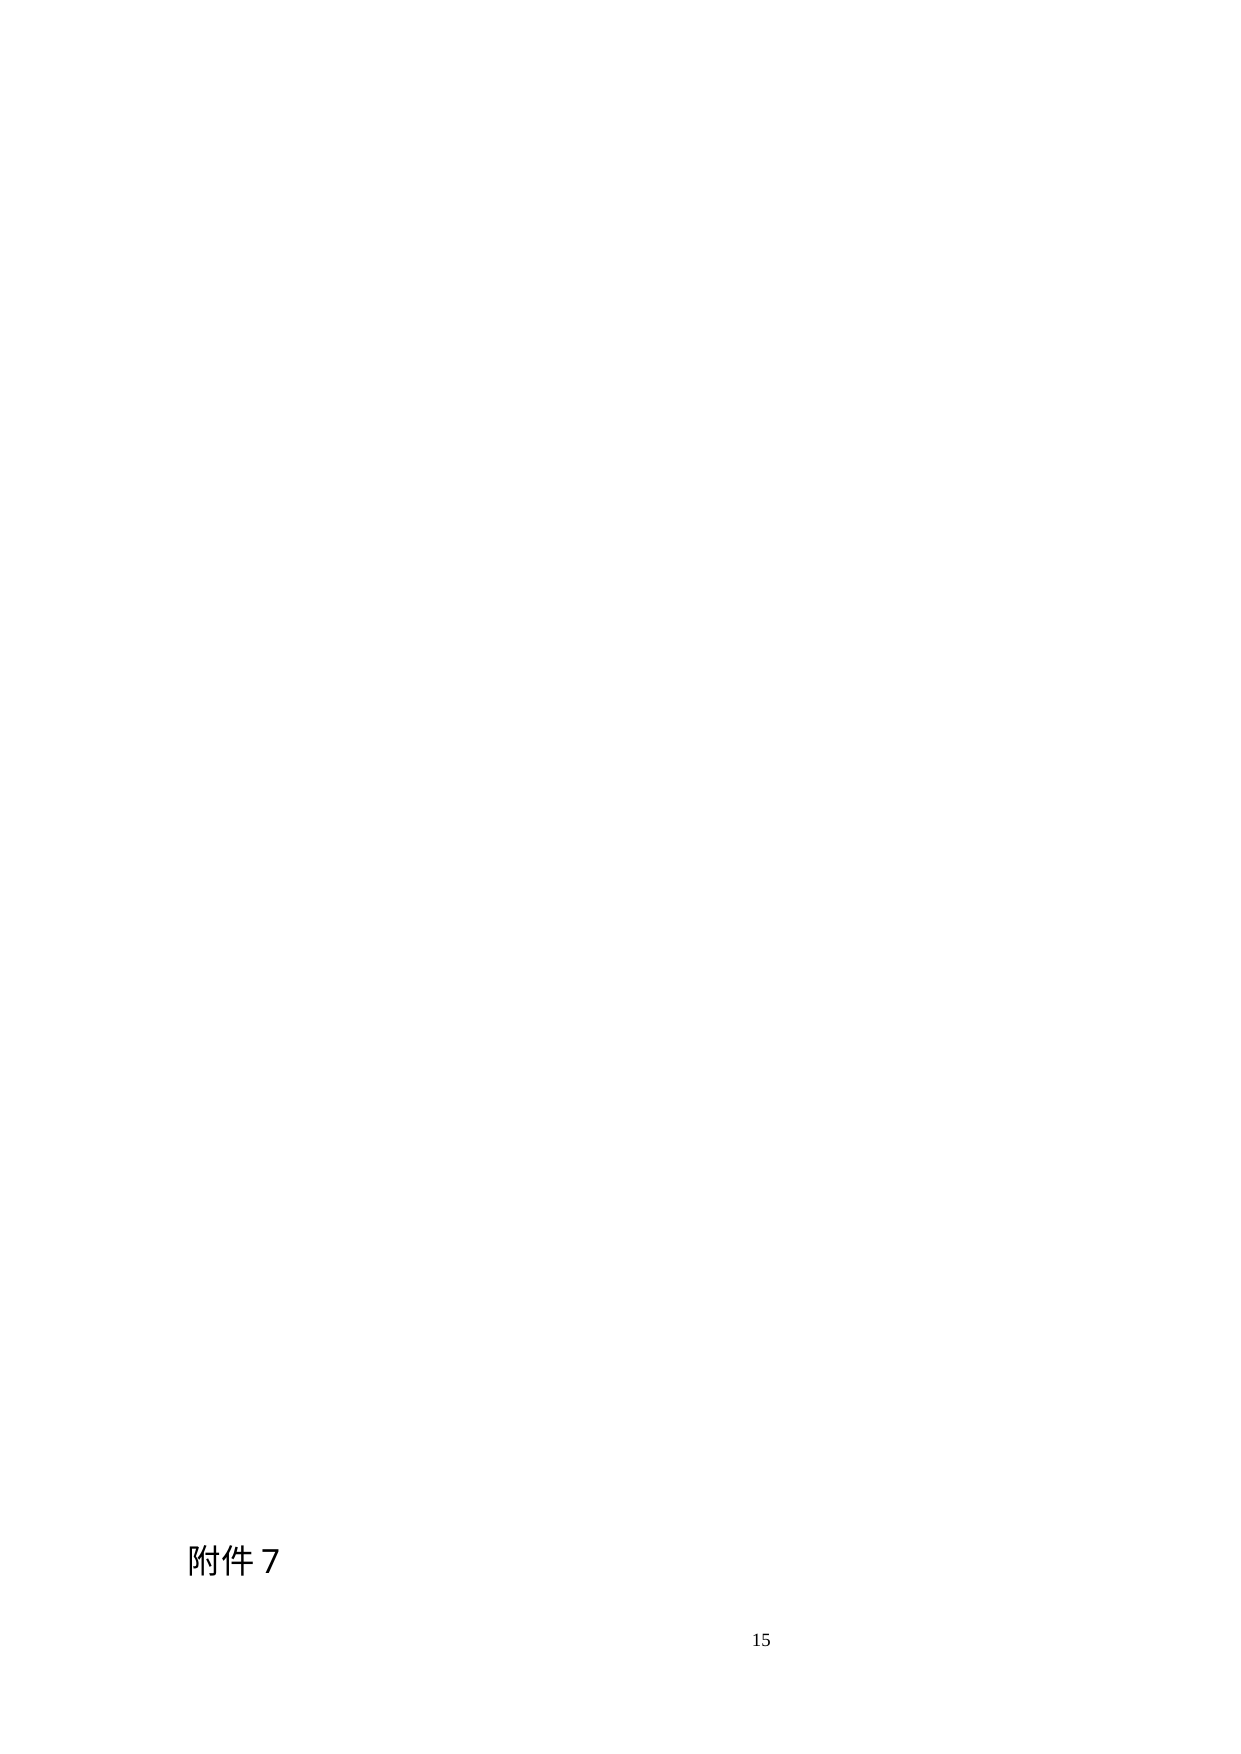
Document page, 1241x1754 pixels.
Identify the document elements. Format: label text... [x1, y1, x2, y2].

text 附件7 [187, 1527, 1053, 1592]
